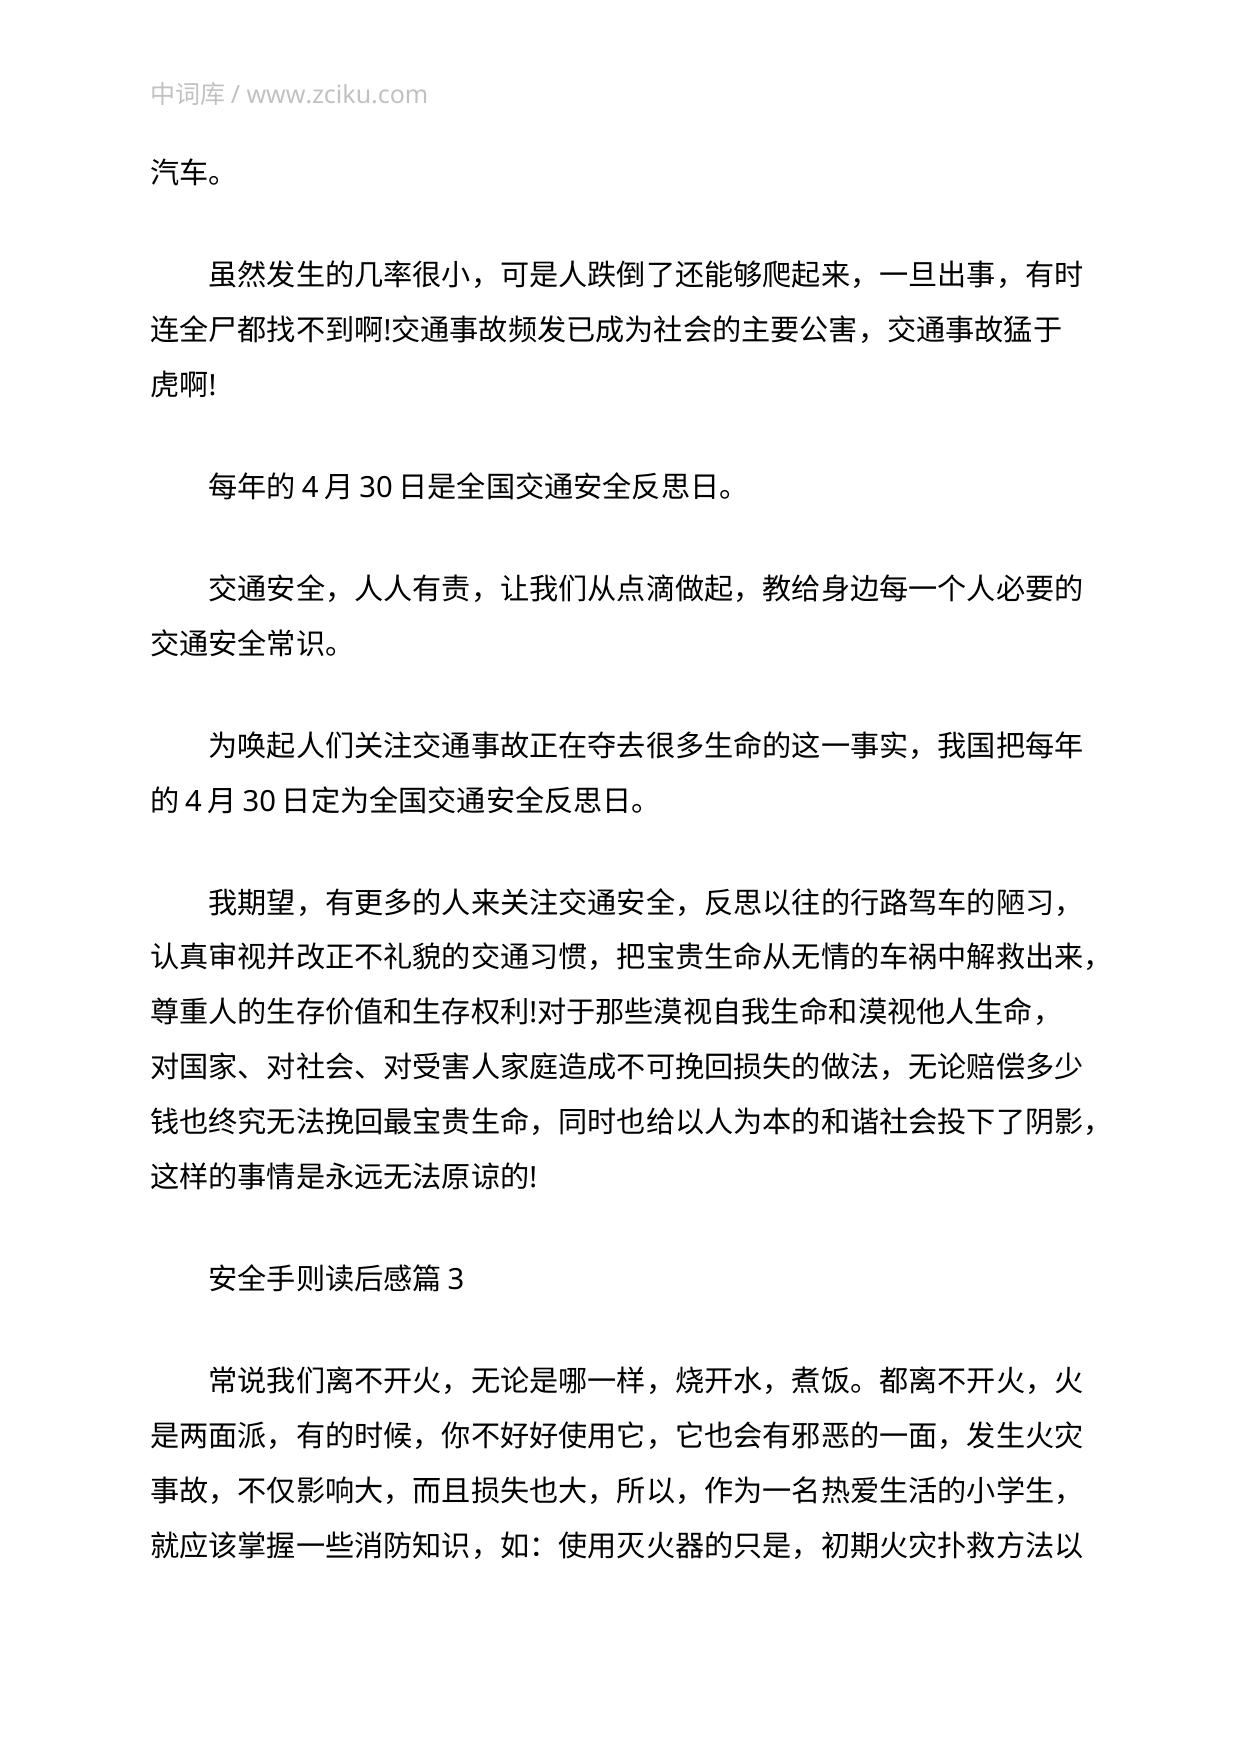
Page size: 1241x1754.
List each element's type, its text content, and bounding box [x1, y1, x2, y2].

text 每年的4月30日是全国交通安全反思日。 [150, 464, 1090, 506]
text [150, 1358, 1090, 1565]
text 交通安全，人人有责，让我们从点滴做起，教给身边每一个人必要的交通安全常识。 [150, 566, 1090, 663]
text 为唤起人们关注交通事故正在夺去很多生命的这一事实，我国把每年的4月30日定为全国交通安全反思日。 [150, 722, 1090, 819]
text 安全手则读后感篇3 [150, 1256, 1090, 1298]
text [150, 150, 1090, 192]
text 虽然发生的几率很小，可是人跌倒了还能够爬起来，一旦出事，有时连全尸都找不到啊!交通事故频发已成为社会的主要公害，交通事故猛于虎啊! [150, 252, 1090, 404]
text 我期望，有更多的人来关注交通安全，反思以往的行路驾车的陋习，认真审视并改正不礼貌的交通习惯，把宝贵生命从无情的车祸中解救出来，尊重人的生存价值和生存权利!对于那些漠视自我生命和漠视他人生命，对国家、对社会、对受害人家庭造成不可挽回损失的做法，无论赔偿多少钱也终究无法挽回最宝贵生命，同时也给以人为本的和谐社会投下了阴影，这样的事情是永远无法原谅的! [150, 879, 1090, 1196]
